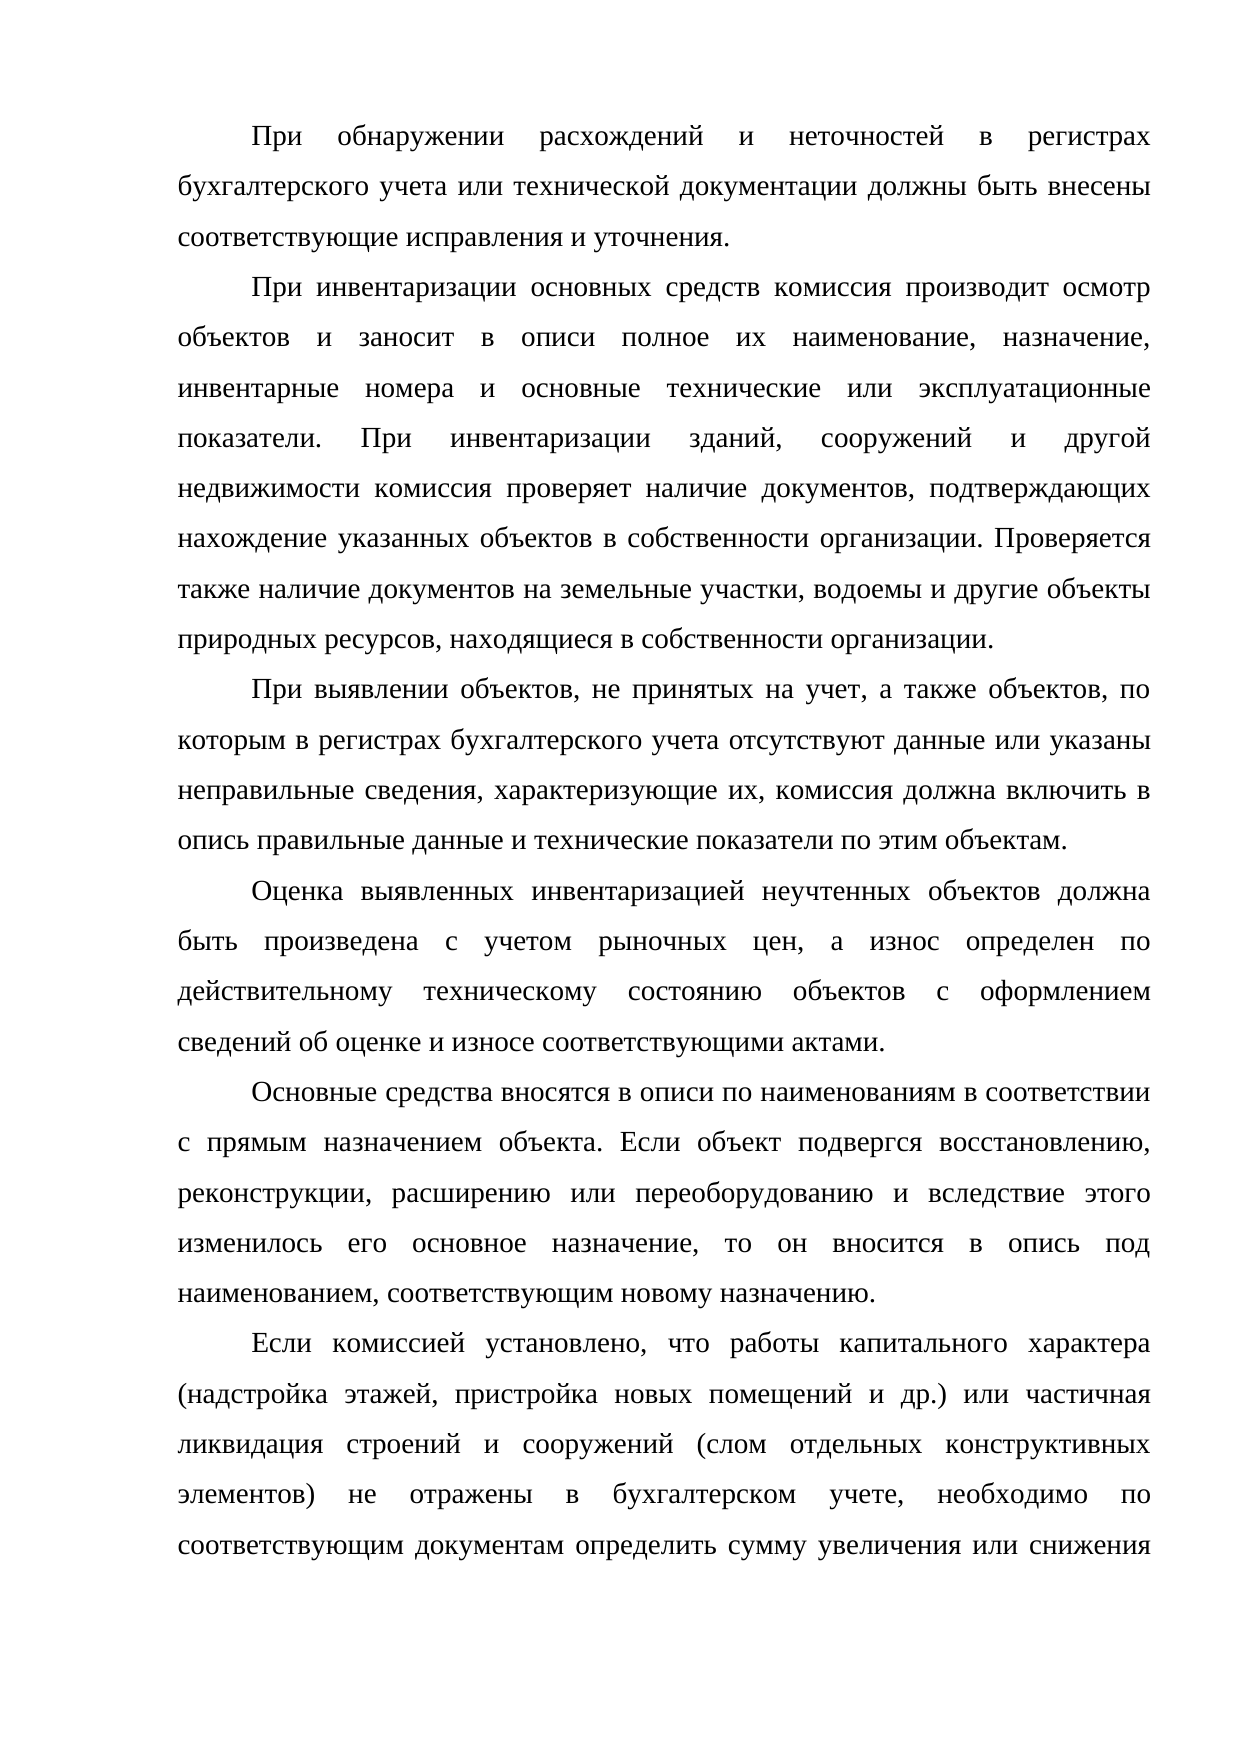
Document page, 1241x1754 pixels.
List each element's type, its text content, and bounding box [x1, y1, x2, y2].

text Оценка выявленных инвентаризацией неучтенных объектов должна быть произведена с учетом рыночных цен, а износ определен по действительному техническому состоянию объектов с оформлением сведений об оценке и износе соответствующими актами. [177, 873, 1152, 1057]
text При выявлении объектов, не принятых на учет, а также объектов, по которым в регистрах бухгалтерского учета отсутствуют данные или указаны неправильные сведения, характеризующие их, комиссия должна включить в опись правильные данные и технические показатели по этим объектам. [177, 672, 1152, 856]
text При инвентаризации основных средств комиссия производит осмотр объектов и заносит в описи полное их наименование, назначение, инвентарные номера и основные технические или эксплуатационные показатели. При инвентаризации зданий, сооружений и другой недвижимости комиссия проверяет наличие документов, подтверждающих нахождение указанных объектов в собственности организации. Проверяется также наличие документов на земельные участки, водоемы и другие объекты природных ресурсов, находящиеся в собственности организации. [177, 269, 1152, 655]
text При обнаружении расхождений и неточностей в регистрах бухгалтерского учета или технической документации должны быть внесены соответствующие исправления и уточнения. [177, 118, 1152, 252]
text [177, 1326, 1152, 1560]
text Основные средства вносятся в описи по наименованиям в соответствии с прямым назначением объекта. Если объект подвергся восстановлению, реконструкции, расширению или переоборудованию и вследствие этого изменилось его основное назначение, то он вносится в опись под наименованием, соответствующим новому назначению. [177, 1074, 1152, 1309]
